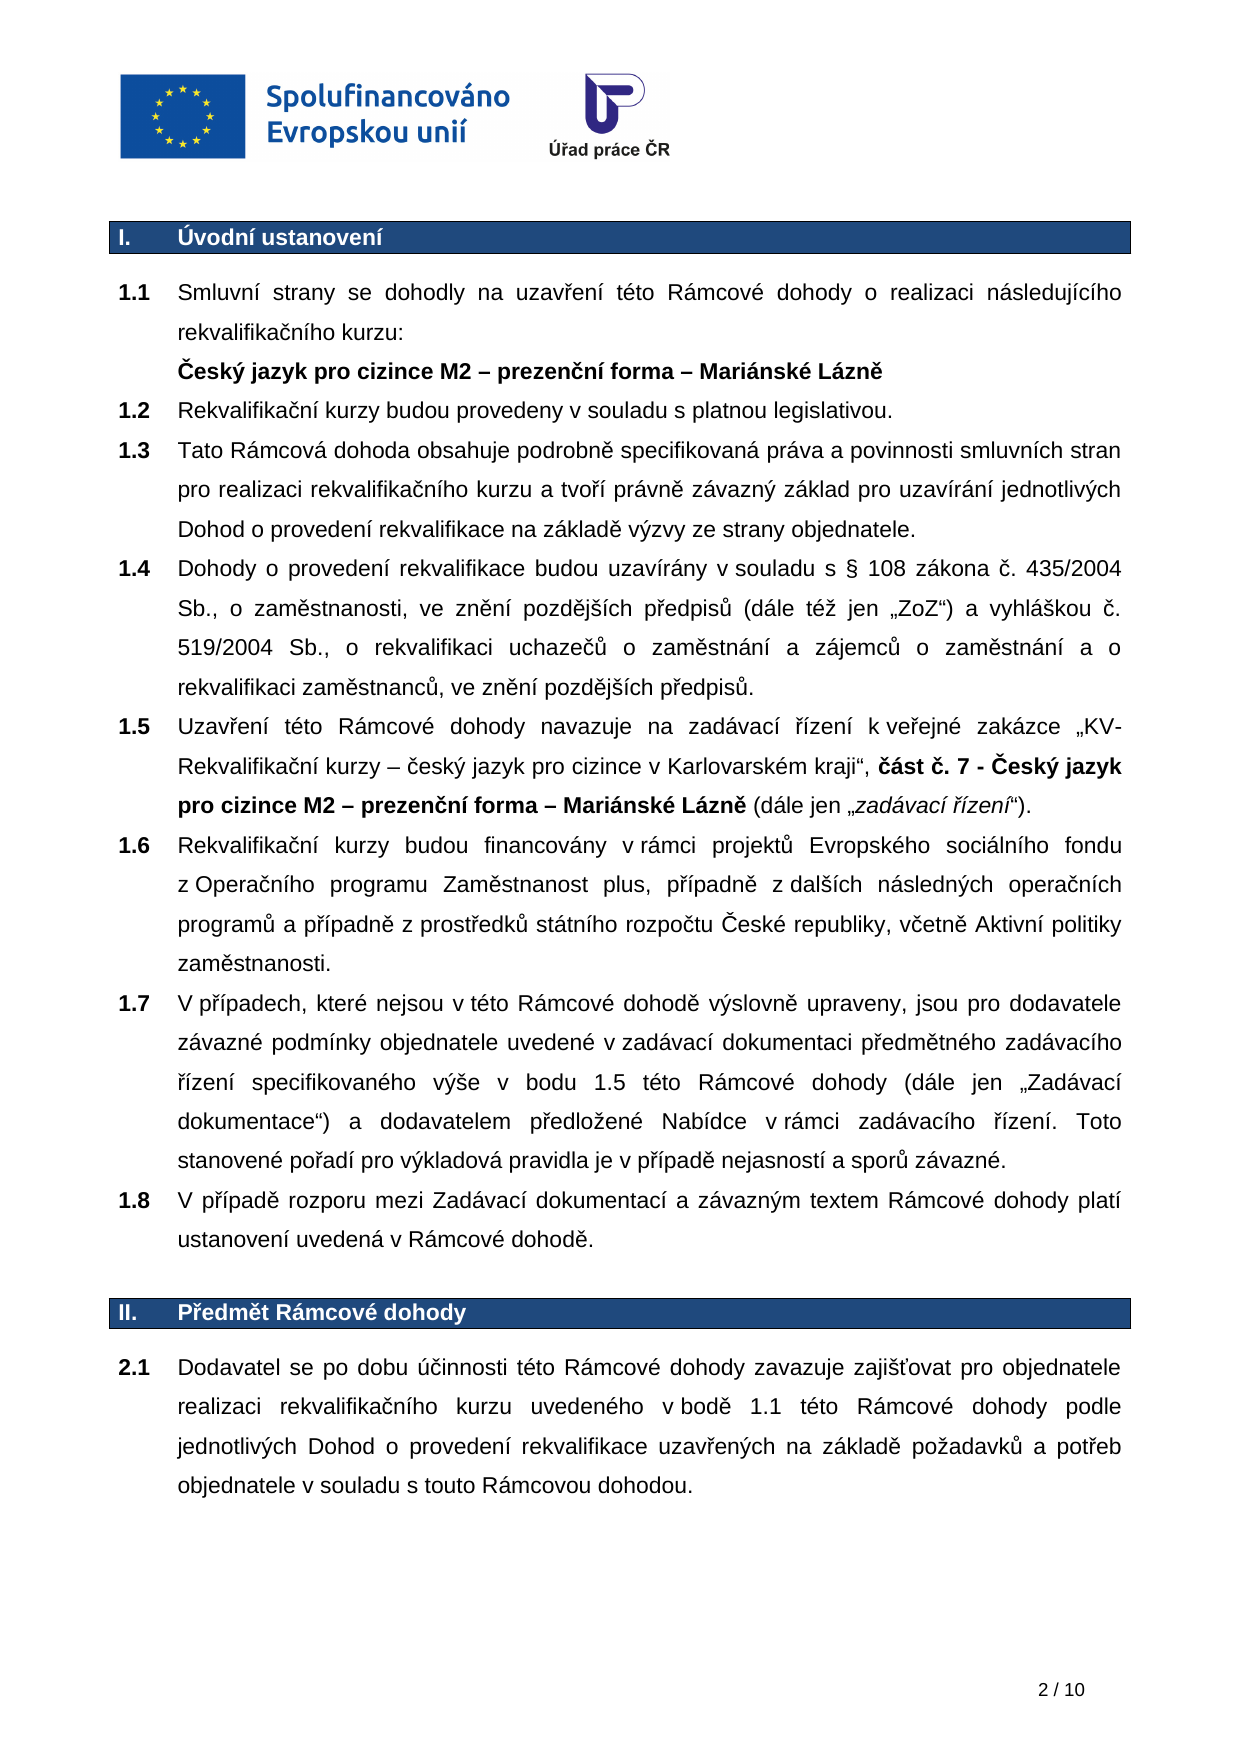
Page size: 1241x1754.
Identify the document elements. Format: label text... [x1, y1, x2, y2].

list Tato Rámcová dohoda obsahuje podrobně specifikovaná práva a povinnosti smluvních stran pro realizaci rekvalifikačního kurzu a tvoří právně závazný základ pro uzavírání jednotlivých Dohod o provedení rekvalifikace na základě výzvy ze strany objednatele. [118, 437, 1122, 542]
list V případech, které nejsou v této Rámcové dohodě výslovně upraveny, jsou pro dodavatele závazné podmínky objednatele uvedené v zadávací dokumentaci předmětného zadávacího řízení specifikovaného výše v bodu 1.5 této Rámcové dohody (dále jen „Zadávací dokumentace“) a dodavatelem předložené Nabídce v rámci zadávacího řízení. Toto stanovené pořadí pro výkladová pravidla je v případě nejasností a sporů závazné. [118, 989, 1122, 1174]
list Dodavatel se po dobu účinnosti této Rámcové dohody zavazuje zajišťovat pro objednatele realizaci rekvalifikačního kurzu uvedeného v bodě 1.1 této Rámcové dohody podle jednotlivých Dohod o provedení rekvalifikace uzavřených na základě požadavků a potřeb objednatele v souladu s touto Rámcovou dohodou. [118, 1354, 1122, 1499]
list Dohody o provedení rekvalifikace budou uzavírány v souladu s § 108 zákona č. 435/2004 Sb., o zaměstnanosti, ve znění pozdějších předpisů (dále též jen „ZoZ“) a vyhláškou č. 519/2004 Sb., o rekvalifikaci uchazečů o zaměstnání a zájemců o zaměstnání a o rekvalifikaci zaměstnanců, ve znění pozdějších předpisů. [118, 555, 1122, 700]
subtitle Předmět Rámcové dohody [110, 1299, 1130, 1328]
picture [118, 72, 670, 162]
list Uzavření této Rámcové dohody navazuje na zadávací řízení k veřejné zakázce „KV-Rekvalifikační kurzy – český jazyk pro cizince v Karlovarském kraji“, část č. 7 - Český jazyk pro cizince M2 – prezenční forma – Mariánské Lázně (dále jen „zadávací řízení“). [118, 713, 1122, 818]
list V případě rozporu mezi Zadávací dokumentací a závazným textem Rámcové dohody platí ustanovení uvedená v Rámcové dohodě. [118, 1187, 1122, 1253]
list Rekvalifikační kurzy budou financovány v rámci projektů Evropského sociálního fondu z Operačního programu Zaměstnanost plus, případně z dalších následných operačních programů a případně z prostředků státního rozpočtu České republiky, včetně Aktivní politiky zaměstnanosti. [118, 832, 1122, 976]
text Český jazyk pro cizince M2 – prezenční forma – Mariánské Lázně [118, 358, 1122, 384]
list Rekvalifikační kurzy budou provedeny v souladu s platnou legislativou. [118, 397, 1122, 424]
list Smluvní strany se dohodly na uzavření této Rámcové dohody o realizaci následujícího rekvalifikačního kurzu: [118, 279, 1122, 345]
subtitle Úvodní ustanovení [110, 222, 1130, 253]
